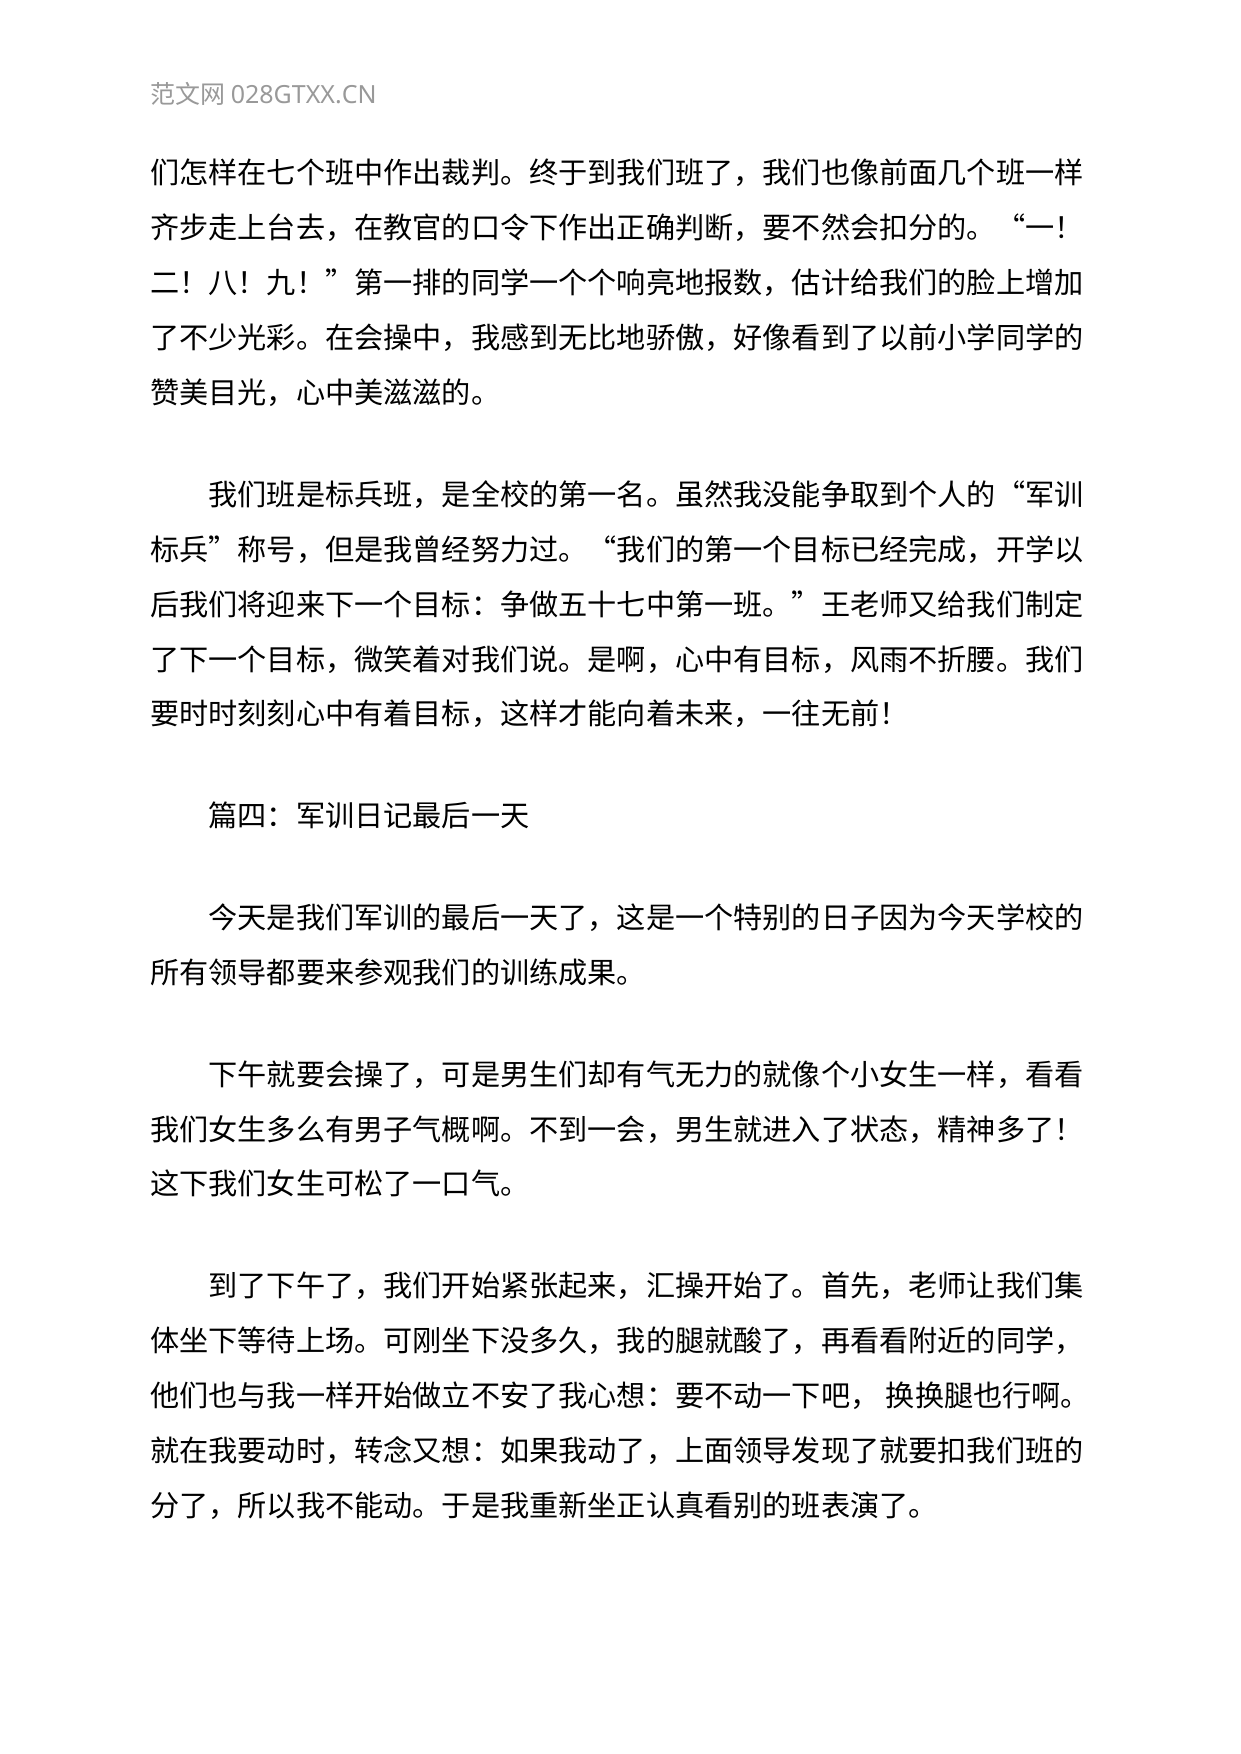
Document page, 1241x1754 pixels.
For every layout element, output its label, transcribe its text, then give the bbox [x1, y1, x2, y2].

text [150, 150, 1090, 412]
text 我们班是标兵班，是全校的第一名。虽然我没能争取到个人的“军训标兵”称号，但是我曾经努力过。“我们的第一个目标已经完成，开学以后我们将迎来下一个目标：争做五十七中第一班。”王老师又给我们制定了下一个目标，微笑着对我们说。是啊，心中有目标，风雨不折腰。我们要时时刻刻心中有着目标，这样才能向着未来，一往无前！ [150, 471, 1090, 733]
text 今天是我们军训的最后一天了，这是一个特别的日子因为今天学校的所有领导都要来参观我们的训练成果。 [150, 894, 1090, 992]
text 下午就要会操了，可是男生们却有气无力的就像个小女生一样，看看我们女生多么有男子气概啊。不到一会，男生就进入了状态，精神多了！这下我们女生可松了一口气。 [150, 1051, 1090, 1203]
text 到了下午了，我们开始紧张起来，汇操开始了。首先，老师让我们集体坐下等待上场。可刚坐下没多久，我的腿就酸了，再看看附近的同学，他们也与我一样开始做立不安了我心想：要不动一下吧， 换换腿也行啊。就在我要动时，转念又想：如果我动了，上面领导发现了就要扣我们班的分了，所以我不能动。于是我重新坐正认真看别的班表演了。 [150, 1263, 1090, 1524]
text 篇四：军训日记最后一天 [150, 793, 1090, 835]
